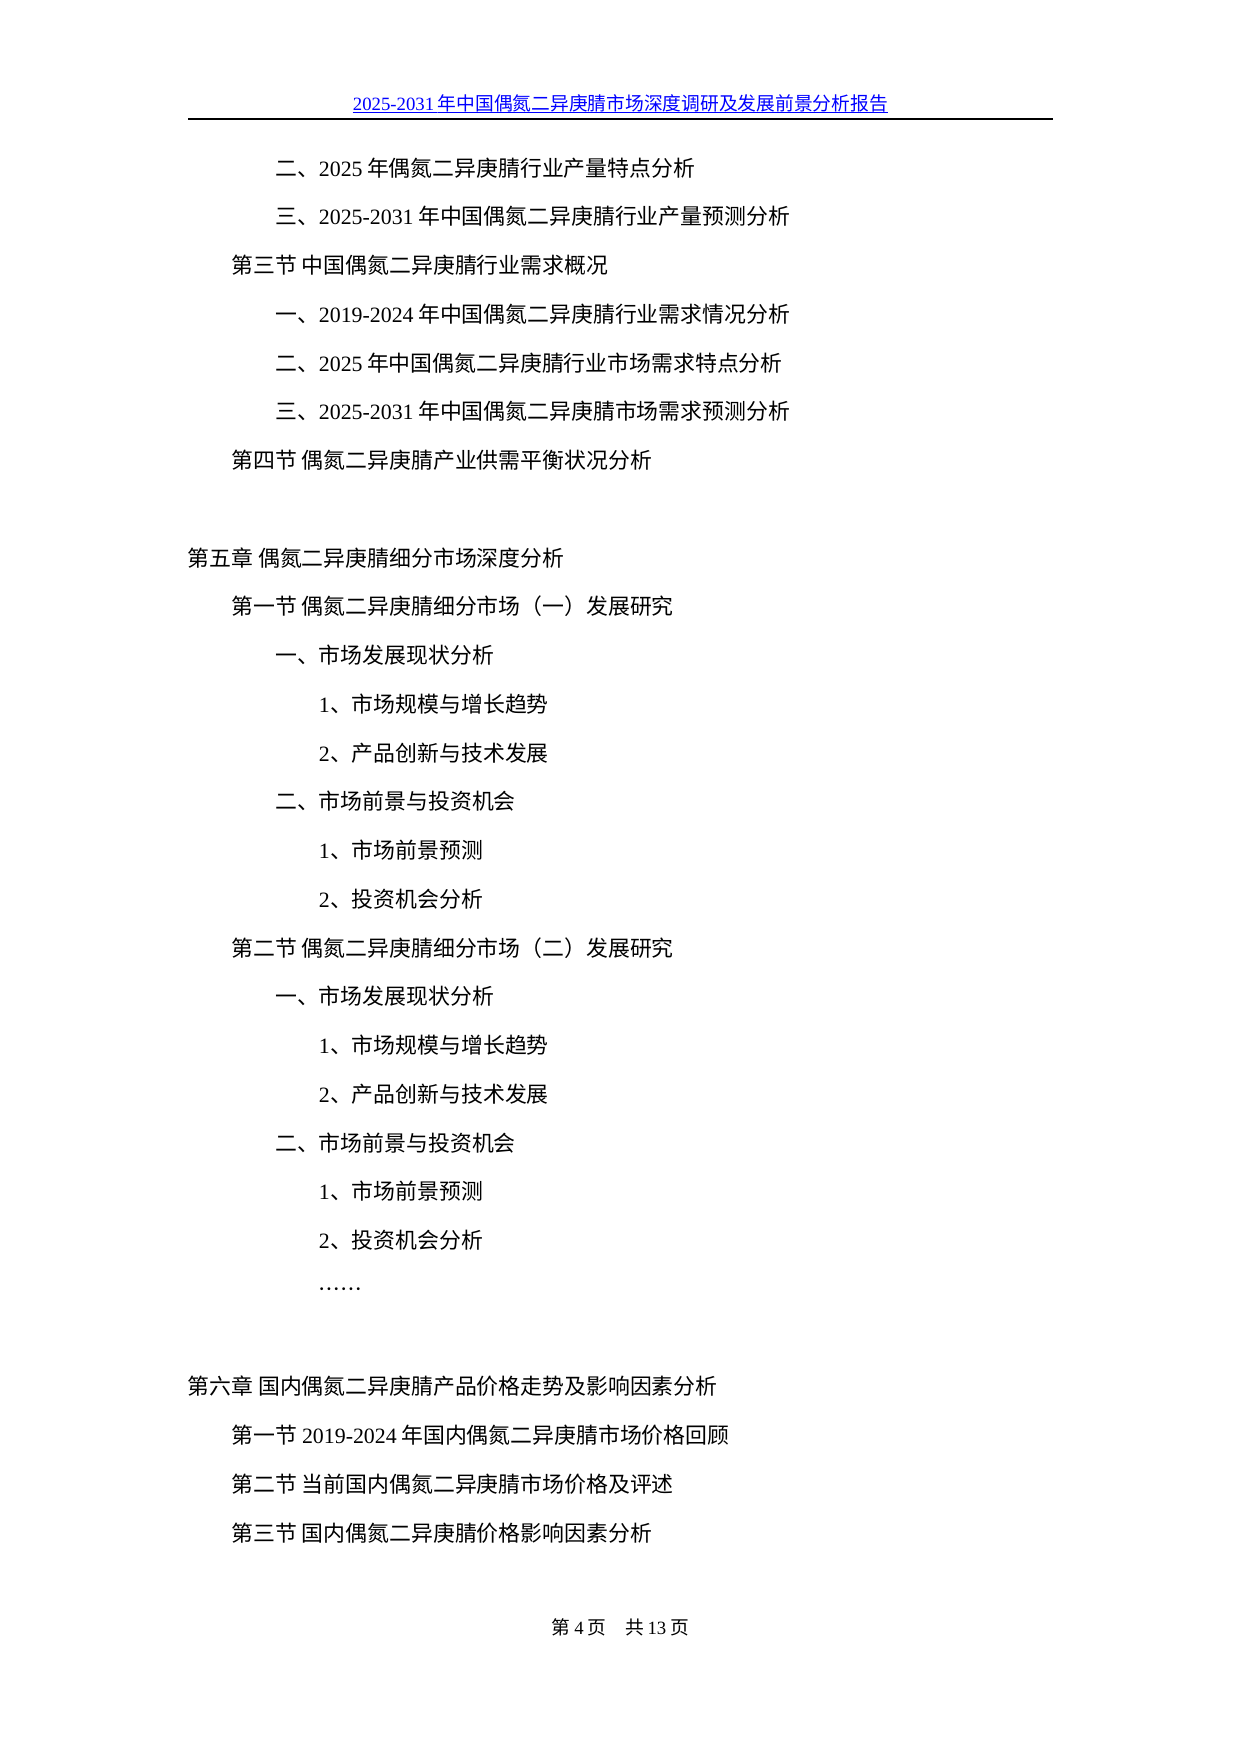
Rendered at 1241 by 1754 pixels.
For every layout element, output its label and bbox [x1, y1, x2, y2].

text [187, 150, 1053, 1548]
